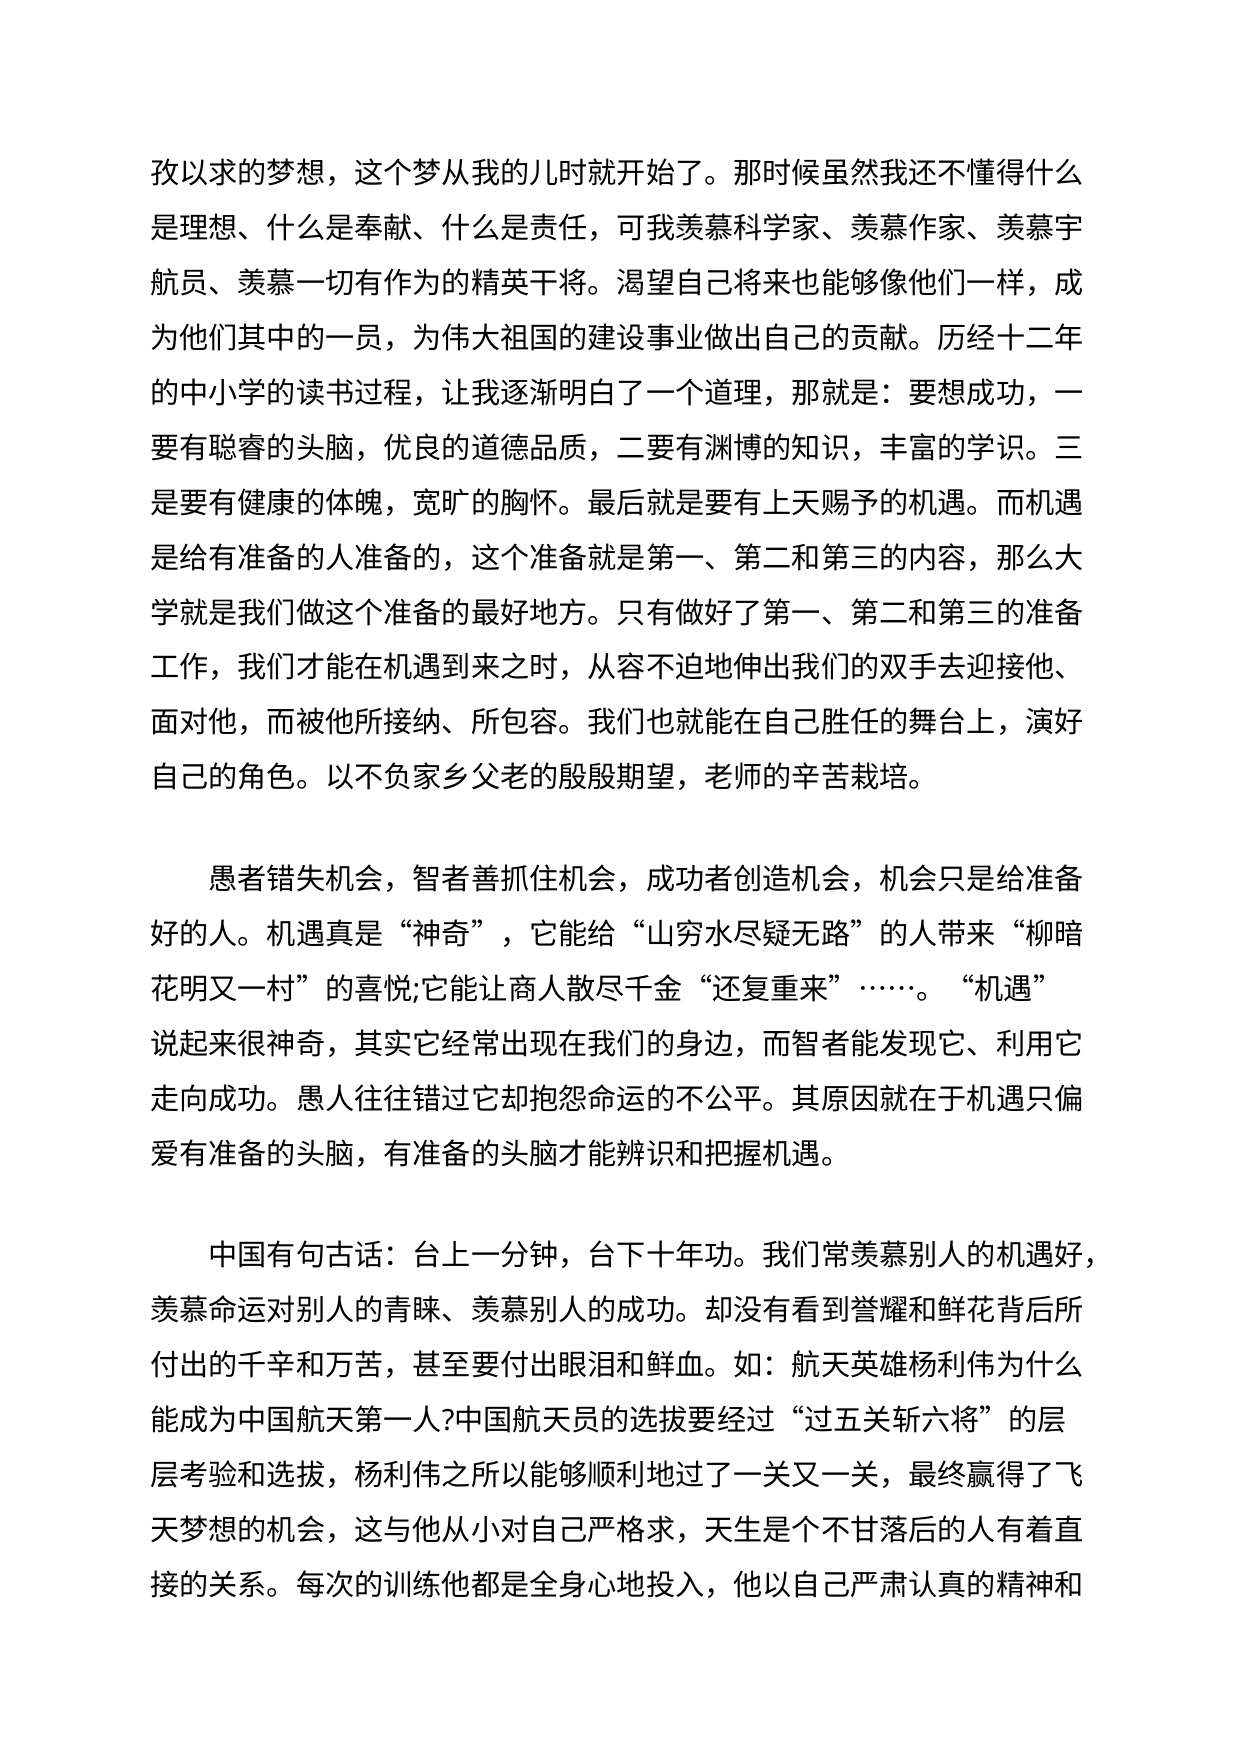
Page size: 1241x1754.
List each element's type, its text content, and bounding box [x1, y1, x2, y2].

text 愚者错失机会，智者善抓住机会，成功者创造机会，机会只是给准备好的人。机遇真是“神奇”，它能给“山穷水尽疑无路”的人带来“柳暗花明又一村”的喜悦;它能让商人散尽千金“还复重来”……。“机遇”说起来很神奇，其实它经常出现在我们的身边，而智者能发现它、利用它走向成功。愚人往往错过它却抱怨命运的不公平。其原因就在于机遇只偏爱有准备的头脑，有准备的头脑才能辨识和把握机遇。 [150, 856, 1090, 1172]
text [150, 150, 1090, 796]
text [150, 1232, 1090, 1604]
